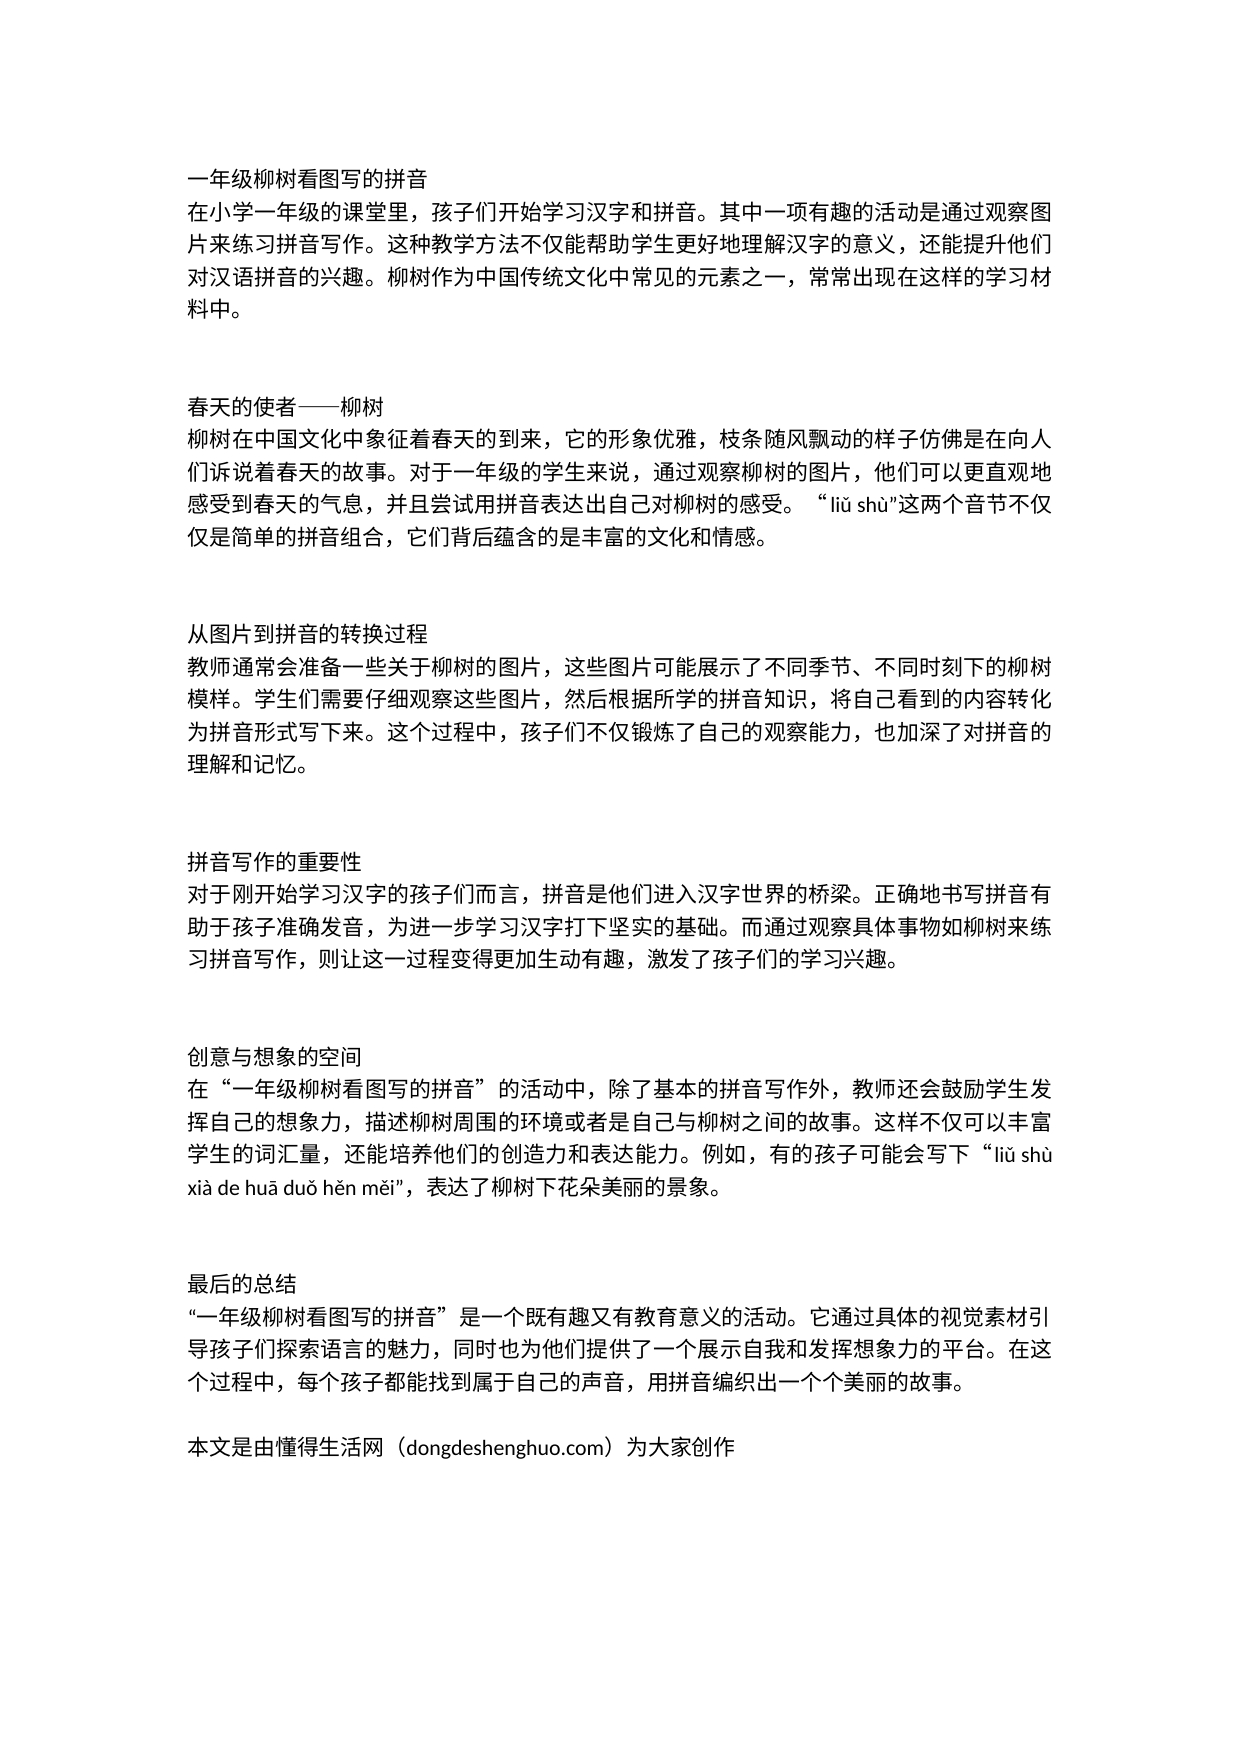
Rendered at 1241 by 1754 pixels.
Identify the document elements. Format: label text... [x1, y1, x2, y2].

text 最后的总结 [187, 1267, 1053, 1299]
text 从图片到拼音的转换过程 [187, 617, 1053, 649]
text 在小学一年级的课堂里，孩子们开始学习汉字和拼音。其中一项有趣的活动是通过观察图片来练习拼音写作。这种教学方法不仅能帮助学生更好地理解汉字的意义，还能提升他们对汉语拼音的兴趣。柳树作为中国传统文化中常见的元素之一，常常出现在这样的学习材料中。 [187, 194, 1053, 324]
text 对于刚开始学习汉字的孩子们而言，拼音是他们进入汉字世界的桥梁。正确地书写拼音有助于孩子准确发音，为进一步学习汉字打下坚实的基础。而通过观察具体事物如柳树来练习拼音写作，则让这一过程变得更加生动有趣，激发了孩子们的学习兴趣。 [187, 877, 1053, 974]
text 教师通常会准备一些关于柳树的图片，这些图片可能展示了不同季节、不同时刻下的柳树模样。学生们需要仔细观察这些图片，然后根据所学的拼音知识，将自己看到的内容转化为拼音形式写下来。这个过程中，孩子们不仅锻炼了自己的观察能力，也加深了对拼音的理解和记忆。 [187, 649, 1053, 779]
text 柳树在中国文化中象征着春天的到来，它的形象优雅，枝条随风飘动的样子仿佛是在向人们诉说着春天的故事。对于一年级的学生来说，通过观察柳树的图片，他们可以更直观地感受到春天的气息，并且尝试用拼音表达出自己对柳树的感受。“liǔ shù”这两个音节不仅仅是简单的拼音组合，它们背后蕴含的是丰富的文化和情感。 [187, 422, 1053, 552]
text 创意与想象的空间 [187, 1039, 1053, 1072]
text 本文是由懂得生活网（dongdeshenghuo.com）为大家创作 [187, 1429, 1053, 1462]
text 在“一年级柳树看图写的拼音”的活动中，除了基本的拼音写作外，教师还会鼓励学生发挥自己的想象力，描述柳树周围的环境或者是自己与柳树之间的故事。这样不仅可以丰富学生的词汇量，还能培养他们的创造力和表达能力。例如，有的孩子可能会写下“liǔ shù xià de huā duǒ hěn měi”，表达了柳树下花朵美丽的景象。 [187, 1072, 1053, 1202]
text “一年级柳树看图写的拼音”是一个既有趣又有教育意义的活动。它通过具体的视觉素材引导孩子们探索语言的魅力，同时也为他们提供了一个展示自我和发挥想象力的平台。在这个过程中，每个孩子都能找到属于自己的声音，用拼音编织出一个个美丽的故事。 [187, 1299, 1053, 1397]
text 一年级柳树看图写的拼音 [187, 162, 1053, 194]
text 拼音写作的重要性 [187, 844, 1053, 877]
text 春天的使者——柳树 [187, 389, 1053, 422]
